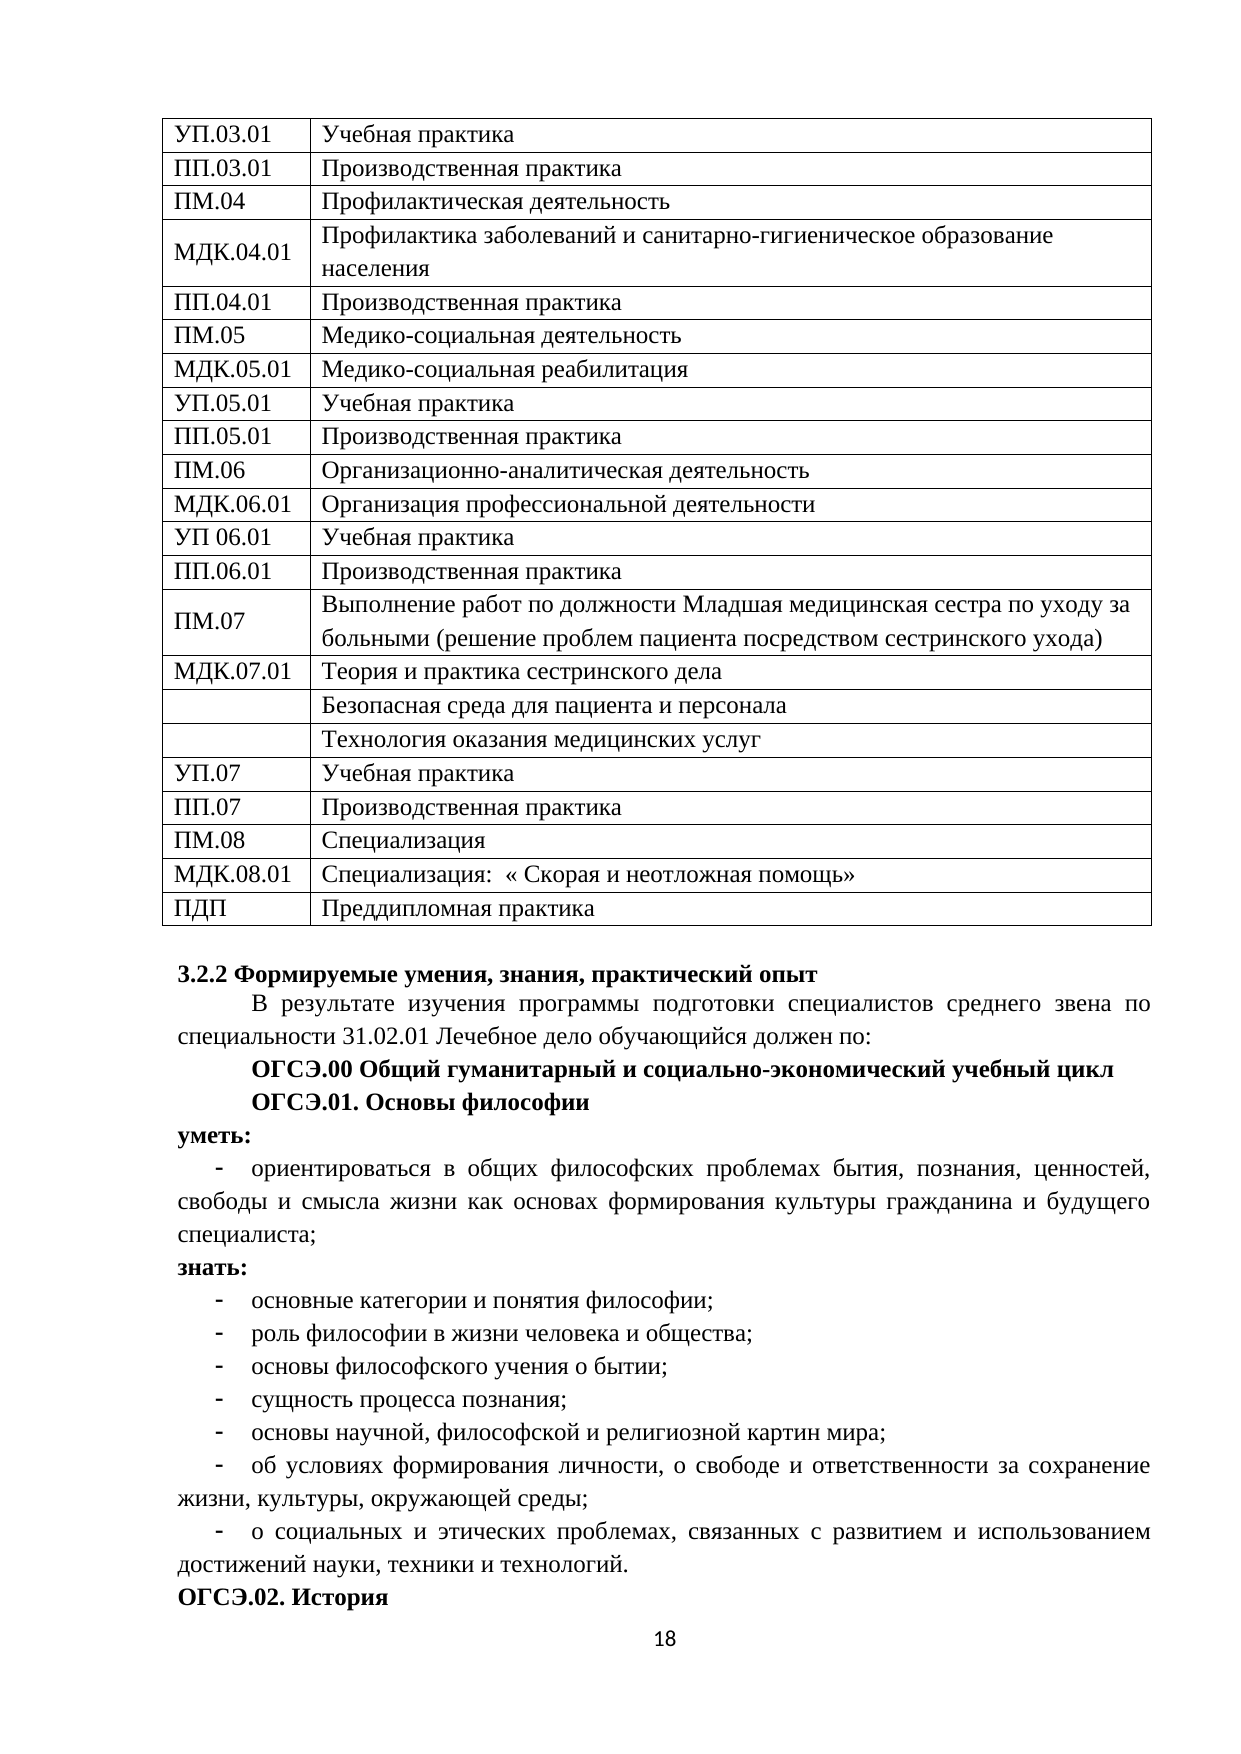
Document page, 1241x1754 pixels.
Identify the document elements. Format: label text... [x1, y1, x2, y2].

table_cell ПП.04.01 [163, 287, 310, 319]
text ОГСЭ.01. Основы философии [177, 1087, 1152, 1116]
table_cell Преддипломная практика [311, 893, 1151, 925]
table_cell ПМ.04 [163, 186, 310, 219]
table_cell [163, 724, 310, 757]
table_cell Производственная практика [311, 421, 1151, 454]
table_cell МДК.04.01 [163, 220, 310, 286]
table_cell УП.03.01 [163, 119, 310, 152]
table_cell МДК.08.01 [163, 859, 310, 892]
table_cell Специализация [311, 825, 1151, 858]
table_cell Организация профессиональной деятельности [311, 489, 1151, 521]
table_cell Производственная практика [311, 792, 1151, 824]
list основы философского учения о бытии; [177, 1351, 1152, 1380]
table_cell Безопасная среда для пациента и персонала [311, 690, 1151, 723]
table_cell МДК.05.01 [163, 354, 310, 387]
table_cell ПП.06.01 [163, 556, 310, 588]
table_cell УП.05.01 [163, 388, 310, 420]
table_cell ПМ.08 [163, 825, 310, 858]
table_cell Учебная практика [311, 119, 1151, 152]
table_cell ПП.05.01 [163, 421, 310, 454]
table_cell Медико-социальная деятельность [311, 320, 1151, 353]
list основы научной, философской и религиозной картин мира; [177, 1417, 1152, 1446]
text В результате изучения программы подготовки специалистов среднего звена по специальности 31.02.01 Лечебное дело обучающийся должен по: [177, 988, 1152, 1050]
table_cell Специализация: « Скорая и неотложная помощь» [311, 859, 1151, 892]
table_cell Производственная практика [311, 556, 1151, 588]
table_cell Учебная практика [311, 388, 1151, 420]
text ОГСЭ.00 Общий гуманитарный и социально-экономический учебный цикл [177, 1054, 1152, 1083]
table_cell МДК.07.01 [163, 656, 310, 689]
table_cell МДК.06.01 [163, 489, 310, 521]
list роль философии в жизни человека и общества; [177, 1318, 1152, 1347]
table_cell Учебная практика [311, 522, 1151, 555]
table_cell ПП.07 [163, 792, 310, 824]
table_cell Профилактика заболеваний и санитарно-гигиеническое образование населения [311, 220, 1151, 286]
text уметь: [177, 1120, 1152, 1149]
subtitle 3.2.2 Формируемые умения, знания, практический опыт [177, 959, 1152, 988]
table_cell ПМ.05 [163, 320, 310, 353]
table_cell Организационно-аналитическая деятельность [311, 455, 1151, 488]
table_cell Профилактическая деятельность [311, 186, 1151, 219]
table_cell Производственная практика [311, 287, 1151, 319]
text ОГСЭ.02. История [177, 1582, 1152, 1611]
table_cell Медико-социальная реабилитация [311, 354, 1151, 387]
table_cell Учебная практика [311, 758, 1151, 791]
table_cell Производственная практика [311, 153, 1151, 185]
list сущность процесса познания; [177, 1384, 1152, 1413]
list ориентироваться в общих философских проблемах бытия, познания, ценностей, свободы и смысла жизни как основах формирования культуры гражданина и будущего специалиста; [177, 1153, 1152, 1248]
text знать: [177, 1252, 1152, 1281]
table_cell ПДП [163, 893, 310, 925]
table_cell Выполнение работ по должности Младшая медицинская сестра по уходу за больными (решение проблем пациента посредством сестринского ухода) [311, 590, 1151, 655]
list об условиях формирования личности, о свободе и ответственности за сохранение жизни, культуры, окружающей среды; [177, 1450, 1152, 1512]
list основные категории и понятия философии; [177, 1285, 1152, 1314]
table_cell Технология оказания медицинских услуг [311, 724, 1151, 757]
table_cell УП 06.01 [163, 522, 310, 555]
table_cell ПП.03.01 [163, 153, 310, 185]
table_cell [163, 690, 310, 723]
table_cell ПМ.06 [163, 455, 310, 488]
list о социальных и этических проблемах, связанных с развитием и использованием достижений науки, техники и технологий. [177, 1516, 1152, 1578]
table_cell УП.07 [163, 758, 310, 791]
table_cell ПМ.07 [163, 590, 310, 655]
table_cell Теория и практика сестринского дела [311, 656, 1151, 689]
